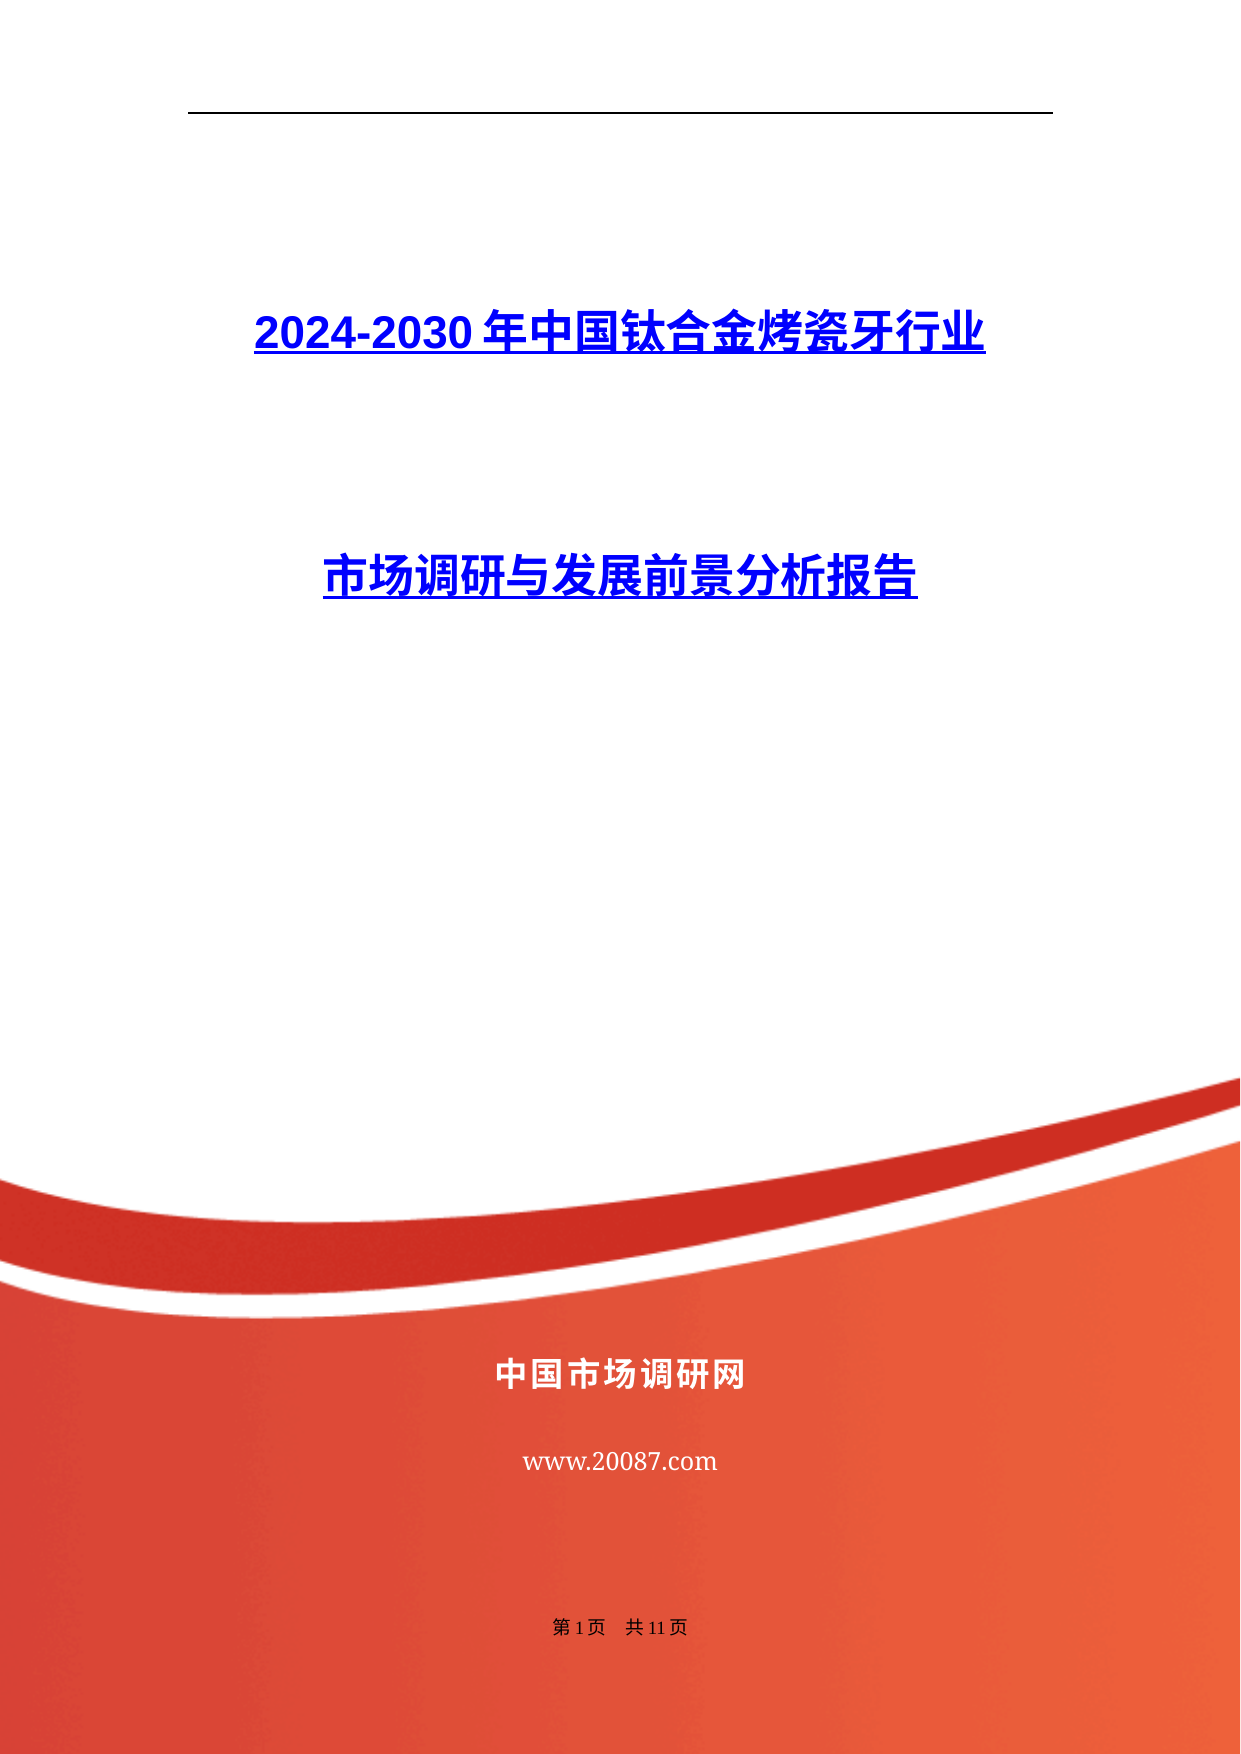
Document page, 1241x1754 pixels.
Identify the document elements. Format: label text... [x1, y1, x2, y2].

table_header 2024-2030年中国钛合金烤瓷牙行业市场调研与发展前景分析报告 [188, 207, 1053, 773]
picture [0, 1006, 1241, 1754]
text www.20087.com [187, 1428, 1053, 1493]
subtitle 中国市场调研网 [187, 1339, 1053, 1404]
